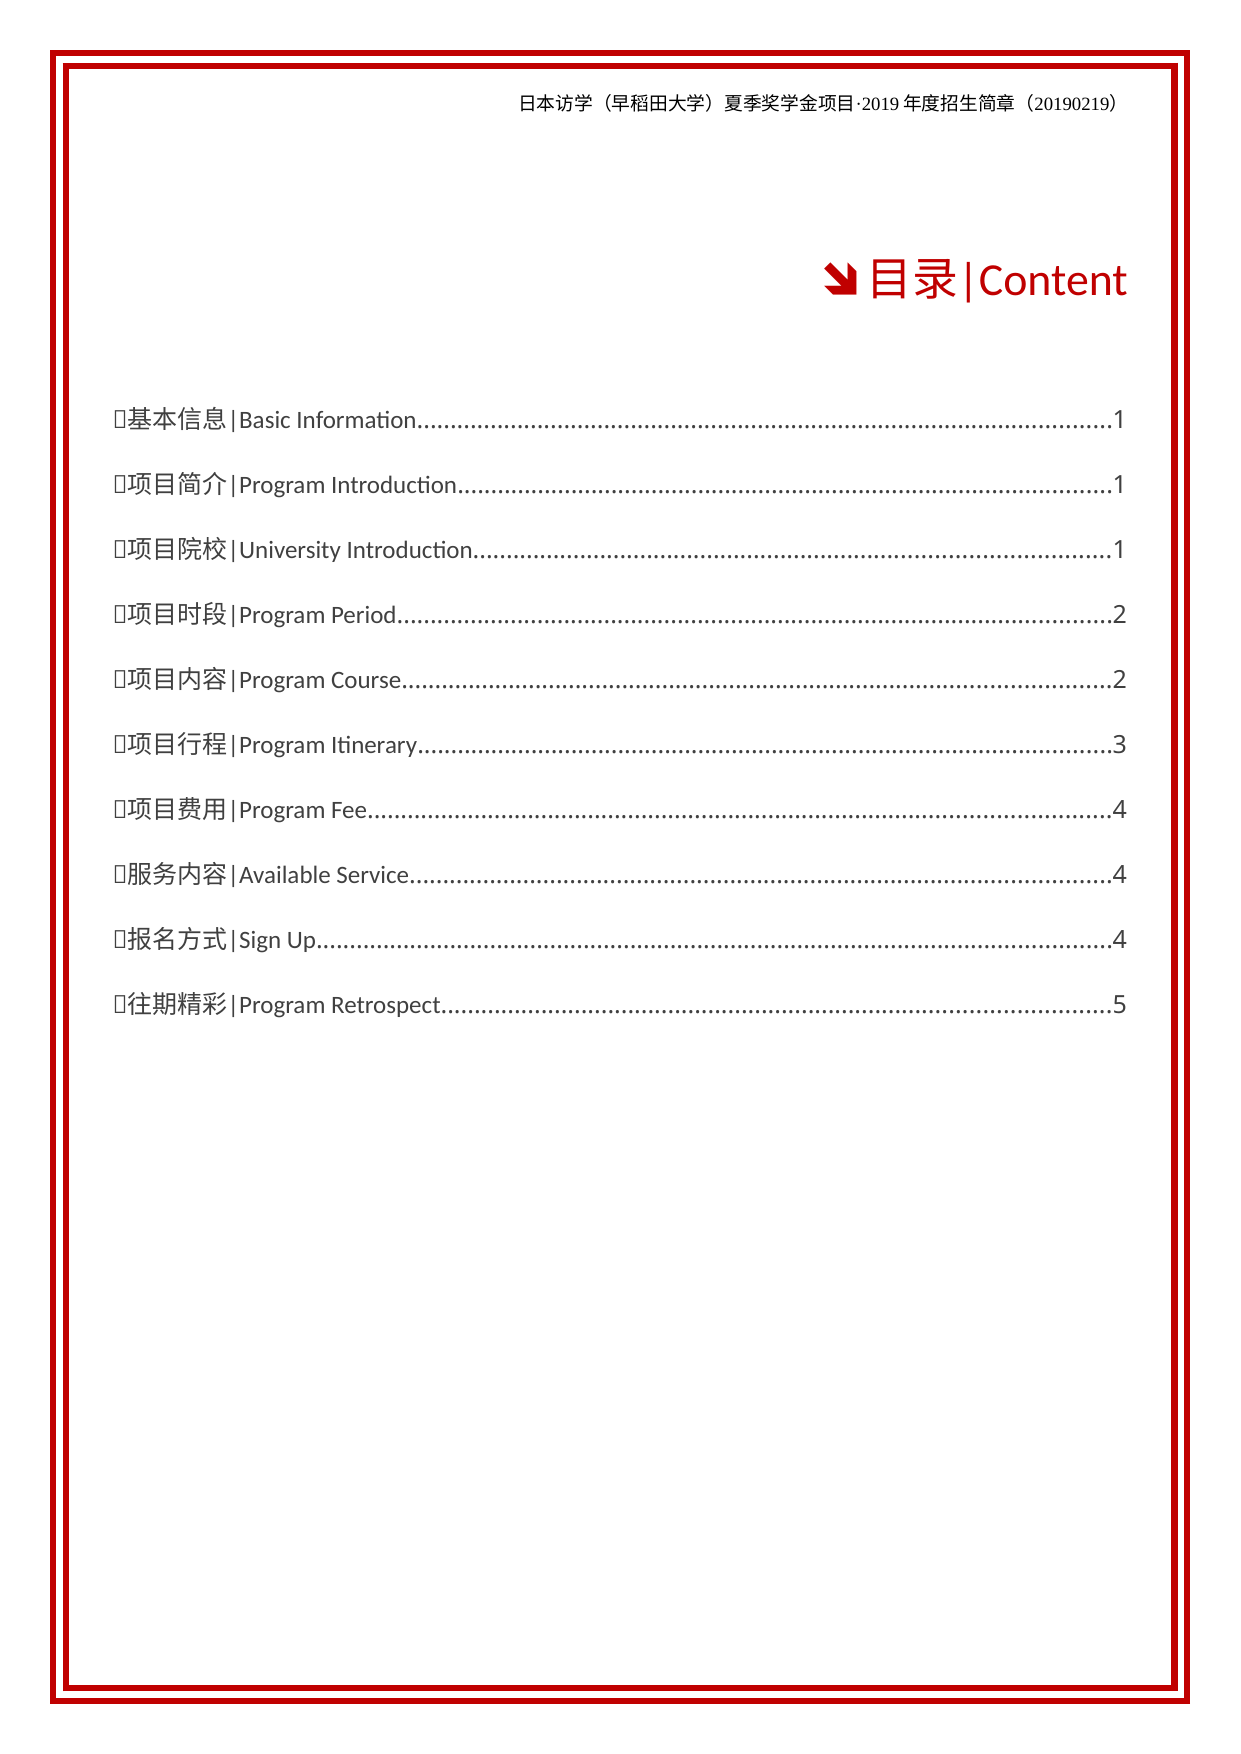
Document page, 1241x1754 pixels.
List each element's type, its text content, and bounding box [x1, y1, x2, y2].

list 目录|Content [156, 227, 1128, 324]
